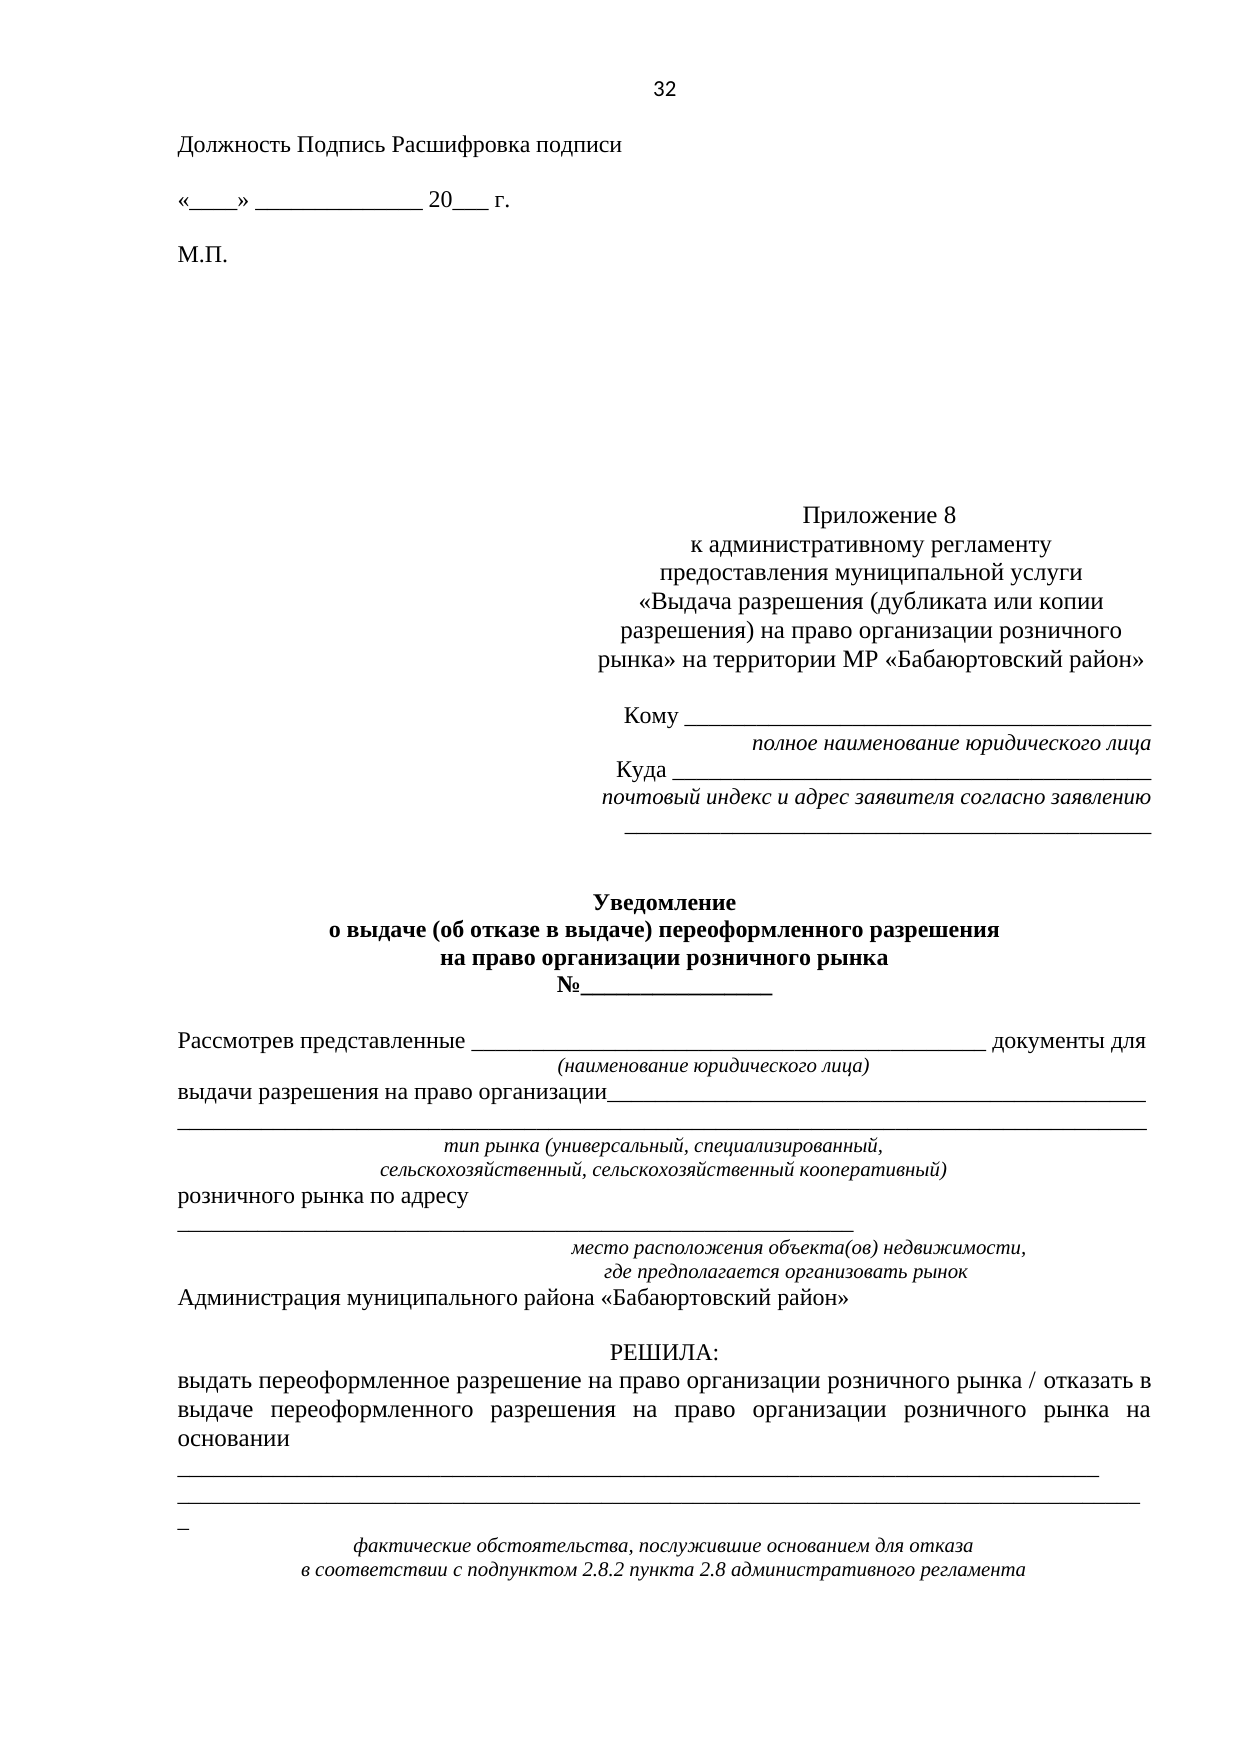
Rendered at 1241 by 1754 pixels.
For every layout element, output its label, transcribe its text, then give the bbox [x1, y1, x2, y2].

text Уведомление [177, 888, 1152, 915]
text Приложение 8 [177, 500, 1152, 529]
text выдачи разрешения на право организации_____________________________________________ [177, 1077, 1152, 1105]
text предоставления муниципальной услуги [591, 557, 1152, 586]
text где предполагается организовать рынок [177, 1259, 1152, 1283]
text №________________ [177, 970, 1152, 998]
text РЕШИЛА: [177, 1338, 1152, 1366]
text ____________________________________________ [177, 809, 1152, 837]
text розничного рынка по адресу ___________________________________________________________ [177, 1181, 1152, 1234]
text в соответствии с подпунктом 2.8.2 пункта 2.8 административного регламента [177, 1557, 1152, 1581]
text (наименование юридического лица) [177, 1053, 1152, 1077]
text полное наименование юридического лица [177, 729, 1152, 755]
text М.П. [177, 240, 1152, 268]
text сельскохозяйственный, сельскохозяйственный кооперативный) [177, 1157, 1152, 1181]
text к административному регламенту [591, 529, 1152, 557]
text «____» ______________ 20___ г. [177, 185, 1152, 213]
text на право организации розничного рынка [177, 943, 1152, 970]
text _________________________________________________________________________________ [177, 1105, 1152, 1132]
text Должность Подпись Расшифровка подписи [177, 130, 1152, 157]
text _____________________________________________________________________________________ [177, 1480, 1152, 1533]
text выдать переоформленное разрешение на право организации розничного рынка / отказать в выдаче переоформленного разрешения на право организации розничного рынка на основании _____________________________________________________________________________ [177, 1366, 1152, 1480]
text разрешения) на право организации розничного [591, 615, 1152, 644]
text о выдаче (об отказе в выдаче) переоформленного разрешения [177, 915, 1152, 943]
text Куда ________________________________________ [177, 755, 1152, 783]
text тип рынка (универсальный, специализированный, [177, 1132, 1152, 1157]
text фактические обстоятельства, послужившие основанием для отказа [177, 1533, 1152, 1557]
text почтовый индекс и адрес заявителя согласно заявлению [177, 783, 1152, 809]
text рынка» на территории МР «Бабаюртовский район» [591, 644, 1152, 672]
text Администрация муниципального района «Бабаюртовский район» [177, 1283, 1152, 1310]
text Рассмотрев представленные ___________________________________________ документы для [177, 1026, 1152, 1053]
text Кому _______________________________________ [177, 701, 1152, 729]
text «Выдача разрешения (дубликата или копии [591, 586, 1152, 615]
text место расположения объекта(ов) недвижимости, [177, 1234, 1152, 1259]
